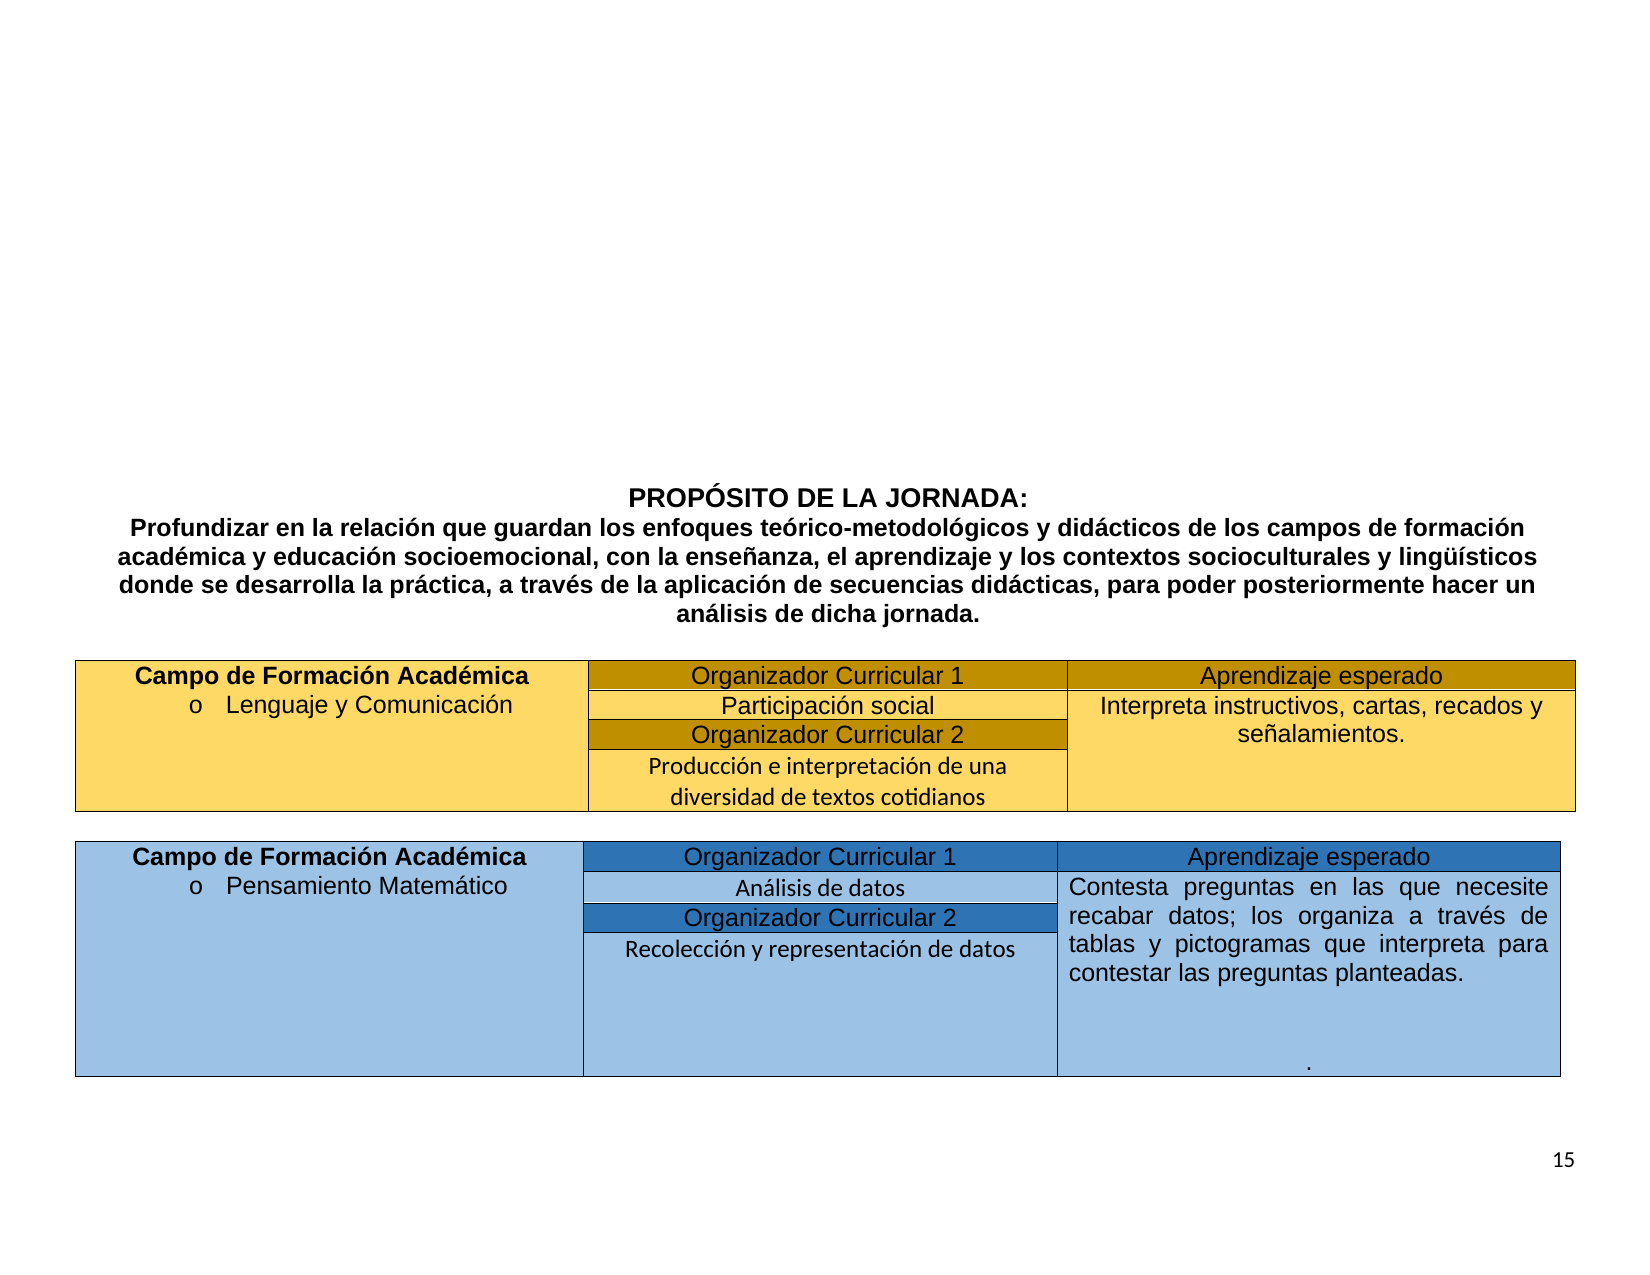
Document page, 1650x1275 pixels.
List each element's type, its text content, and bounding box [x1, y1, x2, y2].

table_cell Participación social [589, 691, 1067, 719]
table_header Organizador Curricular 1 [584, 842, 1057, 871]
table_cell Organizador Curricular 2 [584, 904, 1057, 932]
table_cell Interpreta instructivos, cartas, recados y señalamientos. [1068, 691, 1575, 811]
table_header Aprendizaje esperado [1058, 842, 1560, 871]
table_cell Producción e interpretación de una diversidad de textos cotidianos [589, 750, 1067, 811]
text PROPÓSITO DE LA JORNADA: Profundizar en la relación que guardan los enfoques teórico-metodológicos y didácticos de los campos de formación académica y educación socioemocional, con la enseñanza, el aprendizaje y los contextos socioculturales y lingüísticos donde se desarrolla la práctica, a través de la aplicación de secuencias didácticas, para poder posteriormente hacer un análisis de dicha jornada. [81, 482, 1575, 628]
table_header Aprendizaje esperado [1068, 661, 1575, 689]
table_header Campo de Formación Académica Pensamiento Matemático [76, 842, 583, 1076]
table_cell Análisis de datos [584, 872, 1057, 902]
table_cell Recolección y representación de datos [584, 933, 1057, 1076]
table_cell Contesta preguntas en las que necesite recabar datos; los organiza a través de tablas y pictogramas que interpreta para contestar las preguntas planteadas. . [1058, 872, 1560, 1076]
table_header Campo de Formación Académica Lenguaje y Comunicación [76, 661, 588, 811]
table_header Organizador Curricular 1 [589, 661, 1067, 689]
table_cell Organizador Curricular 2 [589, 720, 1067, 749]
